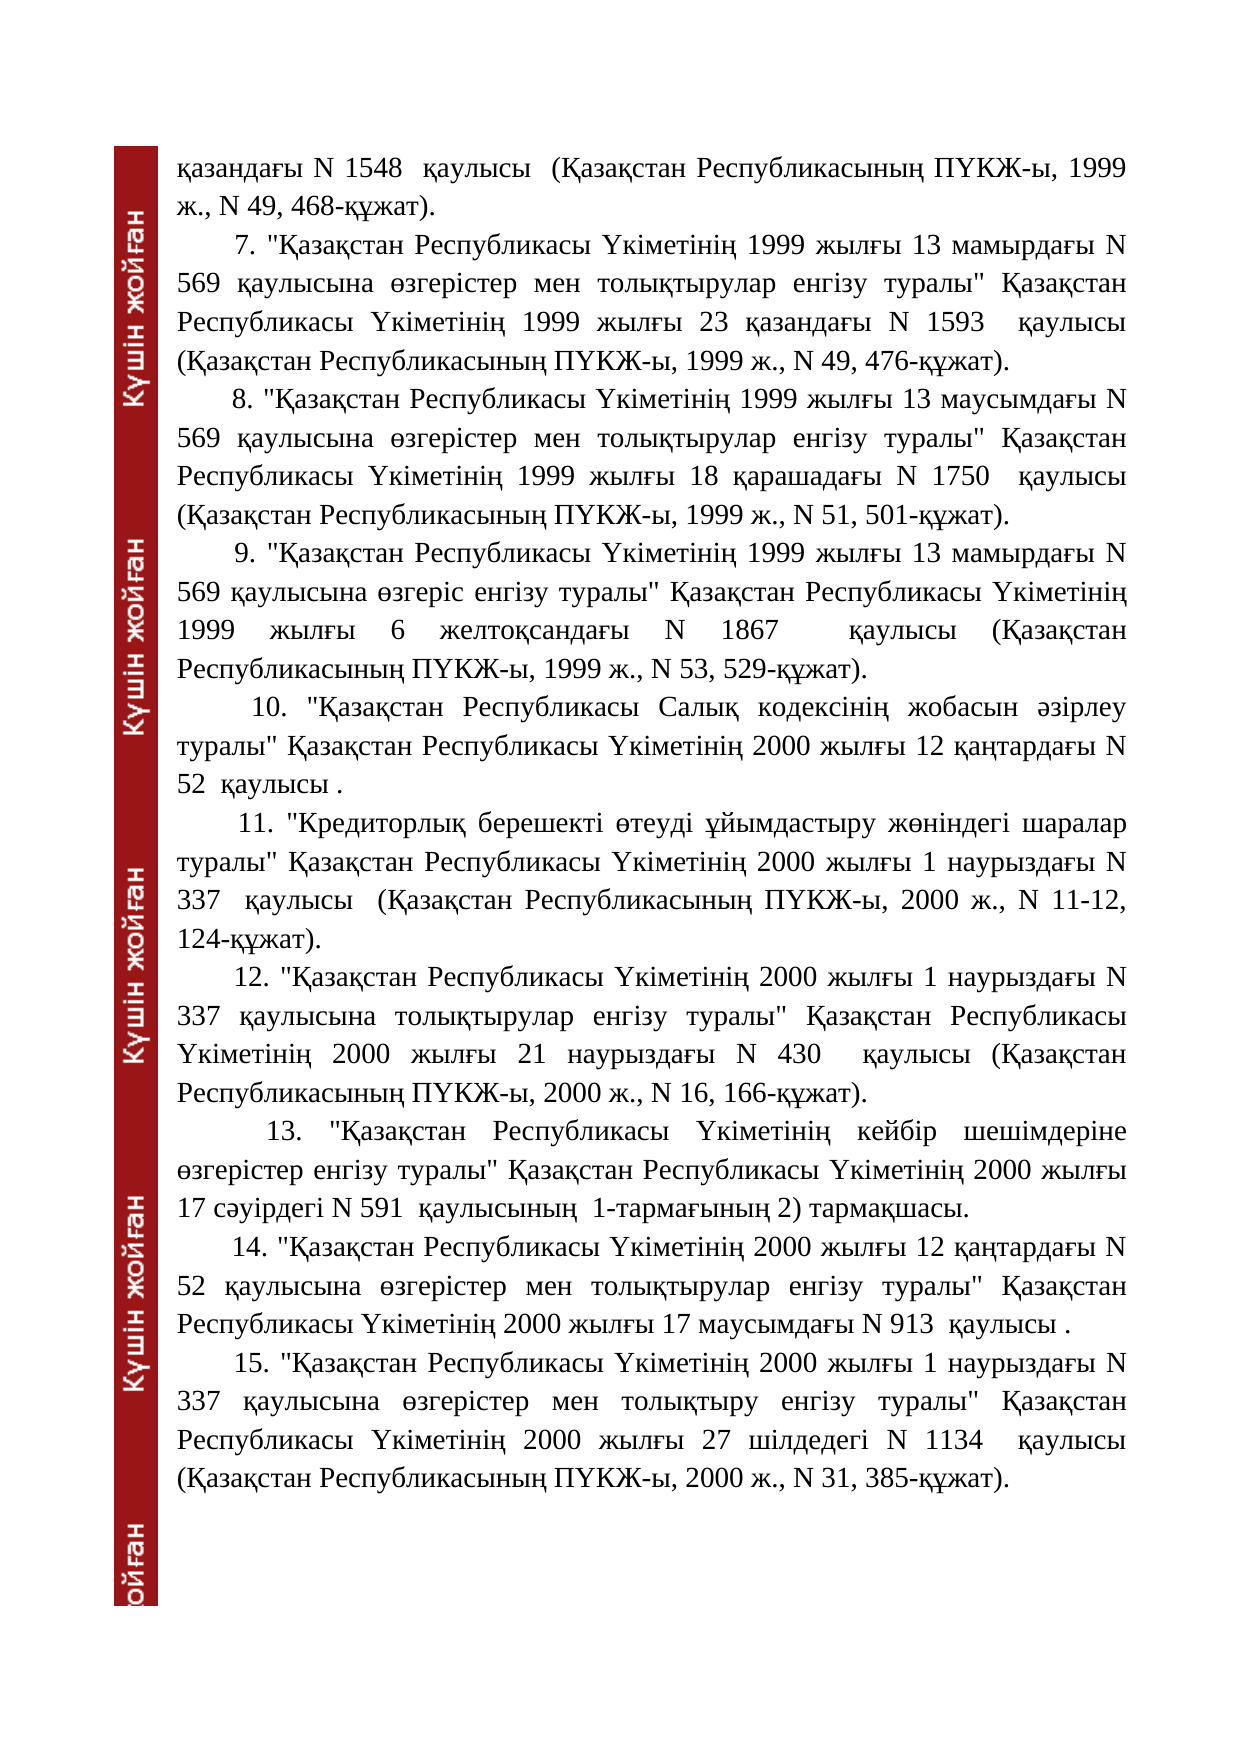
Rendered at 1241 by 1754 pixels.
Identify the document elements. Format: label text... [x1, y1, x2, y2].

picture [114, 1224, 158, 1229]
picture [114, 530, 158, 535]
picture [114, 954, 158, 959]
text 7. "Қазақстан Республикасы Үкiметiнiң 1999 жылғы 13 мамырдағы N 569 қаулысына өзгерiстер мен толықтырулар енгізу туралы" Қазақстан Республикасы Үкiметiнiң 1999 жылғы 23 қазандағы N 1593 қаулысы (Қазақстан Республикасының ПҮКЖ-ы, 1999 ж., N 49, 476-құжат). [112, 227, 1128, 376]
text 9. "Қазақстан Республикасы Үкiметiнiң 1999 жылғы 13 мамырдағы N 569 қаулысына өзгерiс енгiзу туралы" Қазақстан Республикасы Үкiметiнiң 1999 жылғы 6 желтоқсандағы N 1867 қаулысы (Қазақстан Республикасының ПҮКЖ-ы, 1999 ж., N 53, 529-құжат). [112, 535, 1128, 684]
text 12. "Қазақстан Республикасы Үкiметiнiң 2000 жылғы 1 наурыздағы N 337 қаулысына толықтырулар енгiзу туралы" Қазақстан Республикасы Үкiметiнiң 2000 жылғы 21 наурыздағы N 430 қаулысы (Қазақстан Республикасының ПҮКЖ-ы, 2000 ж., N 16, 166-құжат). [112, 959, 1128, 1108]
picture [114, 684, 158, 689]
text 15. "Қазақстан Республикасы Үкiметiнiң 2000 жылғы 1 наурыздағы N 337 қаулысына өзгерiстер мен толықтыру енгiзу туралы" Қазақстан Республикасы Үкiметiнiң 2000 жылғы 27 шiлдедегі N 1134 қаулысы (Қазақстан Республикасының ПҮКЖ-ы, 2000 ж., N 31, 385-құжат). [112, 1345, 1128, 1494]
picture [114, 222, 158, 227]
text 11. "Кредиторлық берешектi өтеудi ұйымдастыру жөнiндегi шаралар туралы" Қазақстан Республикасы Үкiметiнiң 2000 жылғы 1 наурыздағы N 337 қаулысы (Қазақстан Республикасының ПYКЖ-ы, 2000 ж., N 11-12, 124-құжат). [112, 805, 1128, 954]
picture [114, 146, 158, 150]
text 8. "Қазақстан Республикасы Үкiметiнiң 1999 жылғы 13 маусымдағы N 569 қаулысына өзгерiстер мен толықтырулар енгiзу туралы" Қазақстан Республикасы Үкiметiнiң 1999 жылғы 18 қарашадағы N 1750 қаулысы (Қазақстан Республикасының ПҮКЖ-ы, 1999 ж., N 51, 501-құжат). [112, 381, 1128, 530]
picture [114, 800, 158, 805]
text 14. "Қазақстан Республикасы Үкiметiнiң 2000 жылғы 12 қаңтардағы N 52 қаулысына өзгерiстер мен толықтырулар енгiзу туралы" Қазақстан Республикасы Үкiметiнiң 2000 жылғы 17 маусымдағы N 913 қаулысы . [112, 1229, 1128, 1340]
picture [114, 1108, 158, 1113]
picture [114, 1340, 158, 1345]
text 13. "Қазақстан Республикасы Yкiметiнiң кейбiр шешiмдерiне өзгерiстер енгiзу туралы" Қазақстан Республикасы Үкiметiнiң 2000 жылғы 17 сәуiрдегi N 591 қаулысының 1-тармағының 2) тармақшасы. [112, 1113, 1128, 1224]
picture [114, 1494, 158, 1606]
picture [114, 376, 158, 381]
text 10. "Қазақстан Республикасы Салық кодексiнiң жобасын әзiрлеу туралы" Қазақстан Республикасы Үкiметiнiң 2000 жылғы 12 қаңтардағы N 52 қаулысы . [112, 689, 1128, 800]
